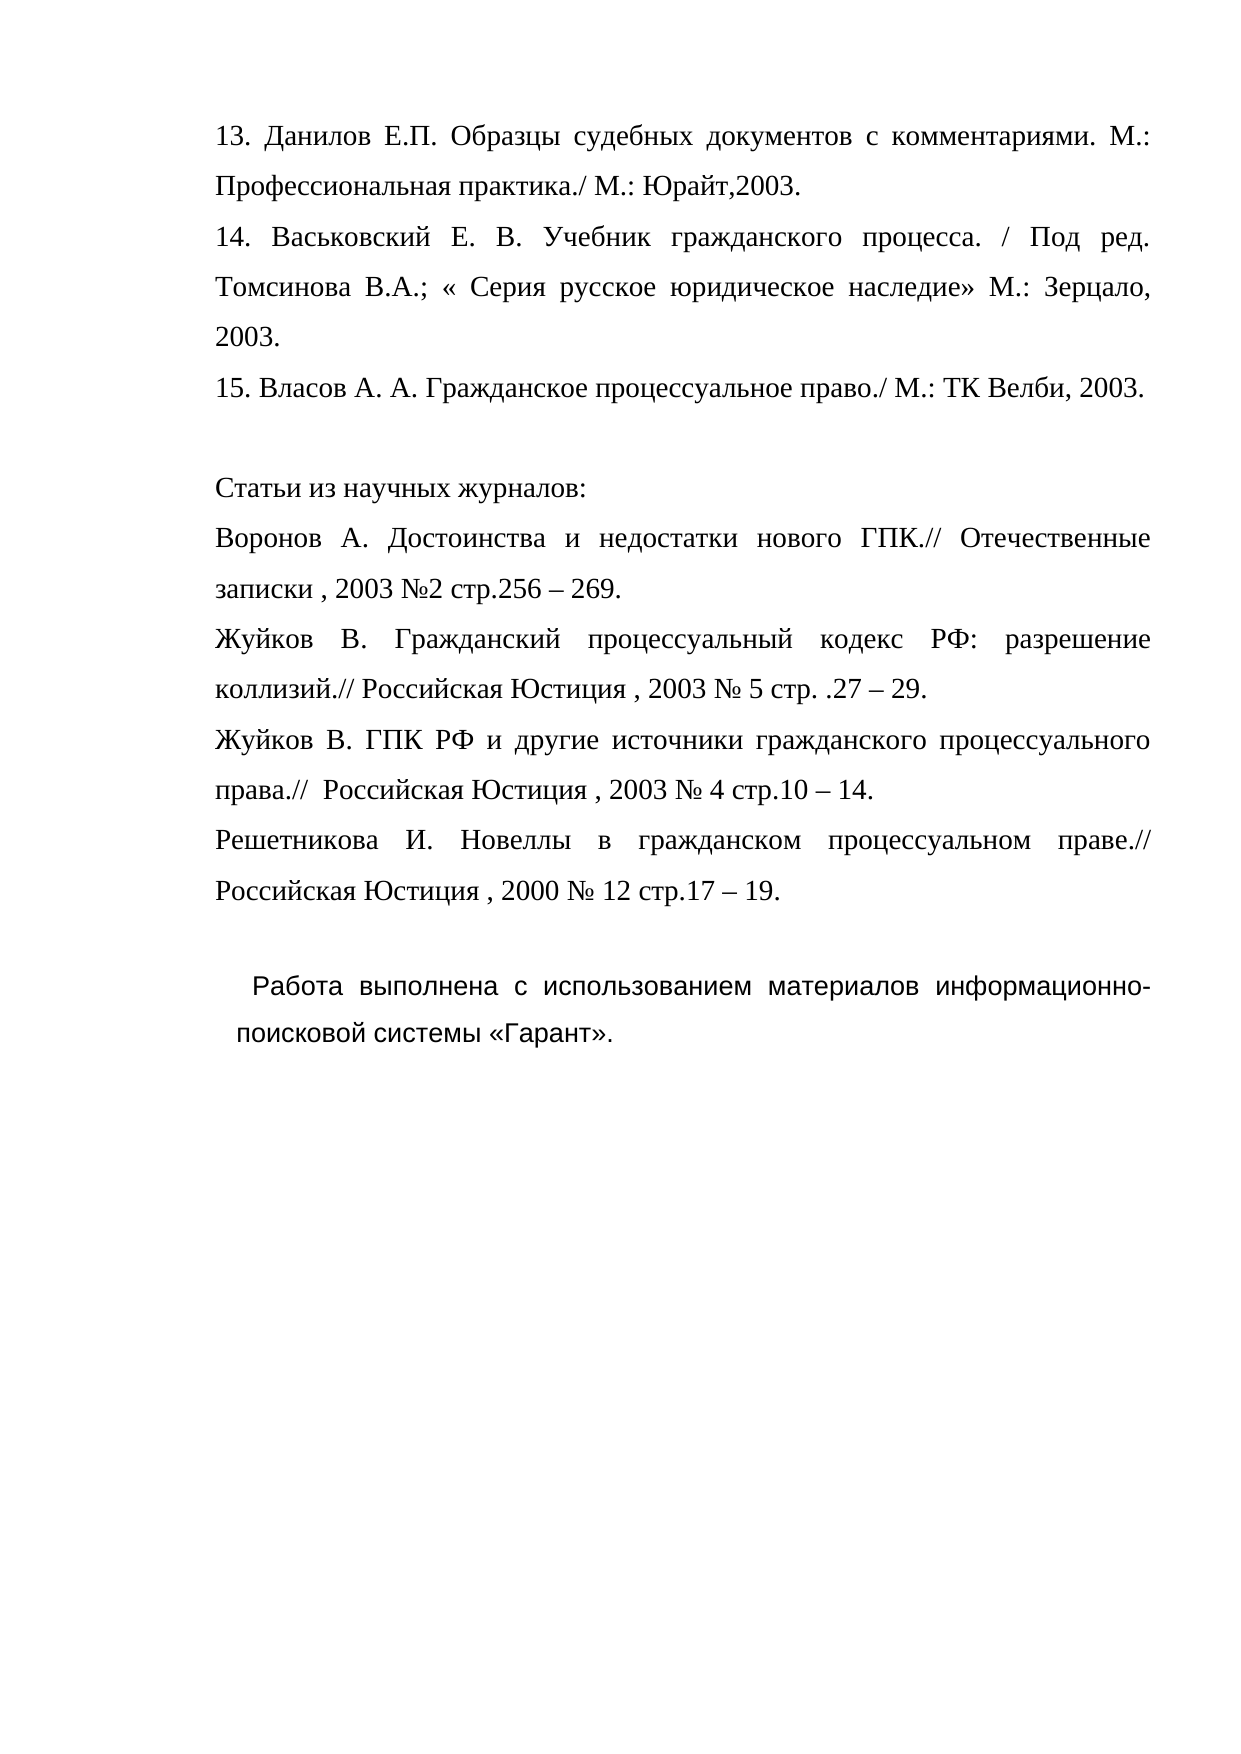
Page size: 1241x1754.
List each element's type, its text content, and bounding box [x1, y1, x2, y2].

text Жуйков В. ГПК РФ и другие источники гражданского процессуального права.// Российская Юстиция , 2003 № 4 стр.10 – 14. [215, 722, 1152, 806]
text Жуйков В. Гражданский процессуальный кодекс РФ: разрешение коллизий.// Российская Юстиция , 2003 № 5 стр. .27 – 29. [215, 621, 1152, 705]
text 15. Власов А. А. Гражданское процессуальное право./ М.: ТК Велби, 2003. [215, 370, 1152, 403]
text Статьи из научных журналов: [215, 470, 1152, 504]
text 13. Данилов Е.П. Образцы судебных документов с комментариями. М.: Профессиональная практика./ М.: Юрайт,2003. [215, 118, 1152, 202]
text Работа выполнена с использованием материалов информационно-поисковой системы «Гарант». [236, 970, 1152, 1048]
text Воронов А. Достоинства и недостатки нового ГПК.// Отечественные записки , 2003 №2 стр.256 – 269. [215, 521, 1152, 604]
text Решетникова И. Новеллы в гражданском процессуальном праве.// Российская Юстиция , 2000 № 12 стр.17 – 19. [215, 822, 1152, 906]
text 14. Васьковский Е. В. Учебник гражданского процесса. / Под ред. Томсинова В.А.; « Серия русское юридическое наследие» М.: Зерцало, 2003. [215, 219, 1152, 353]
